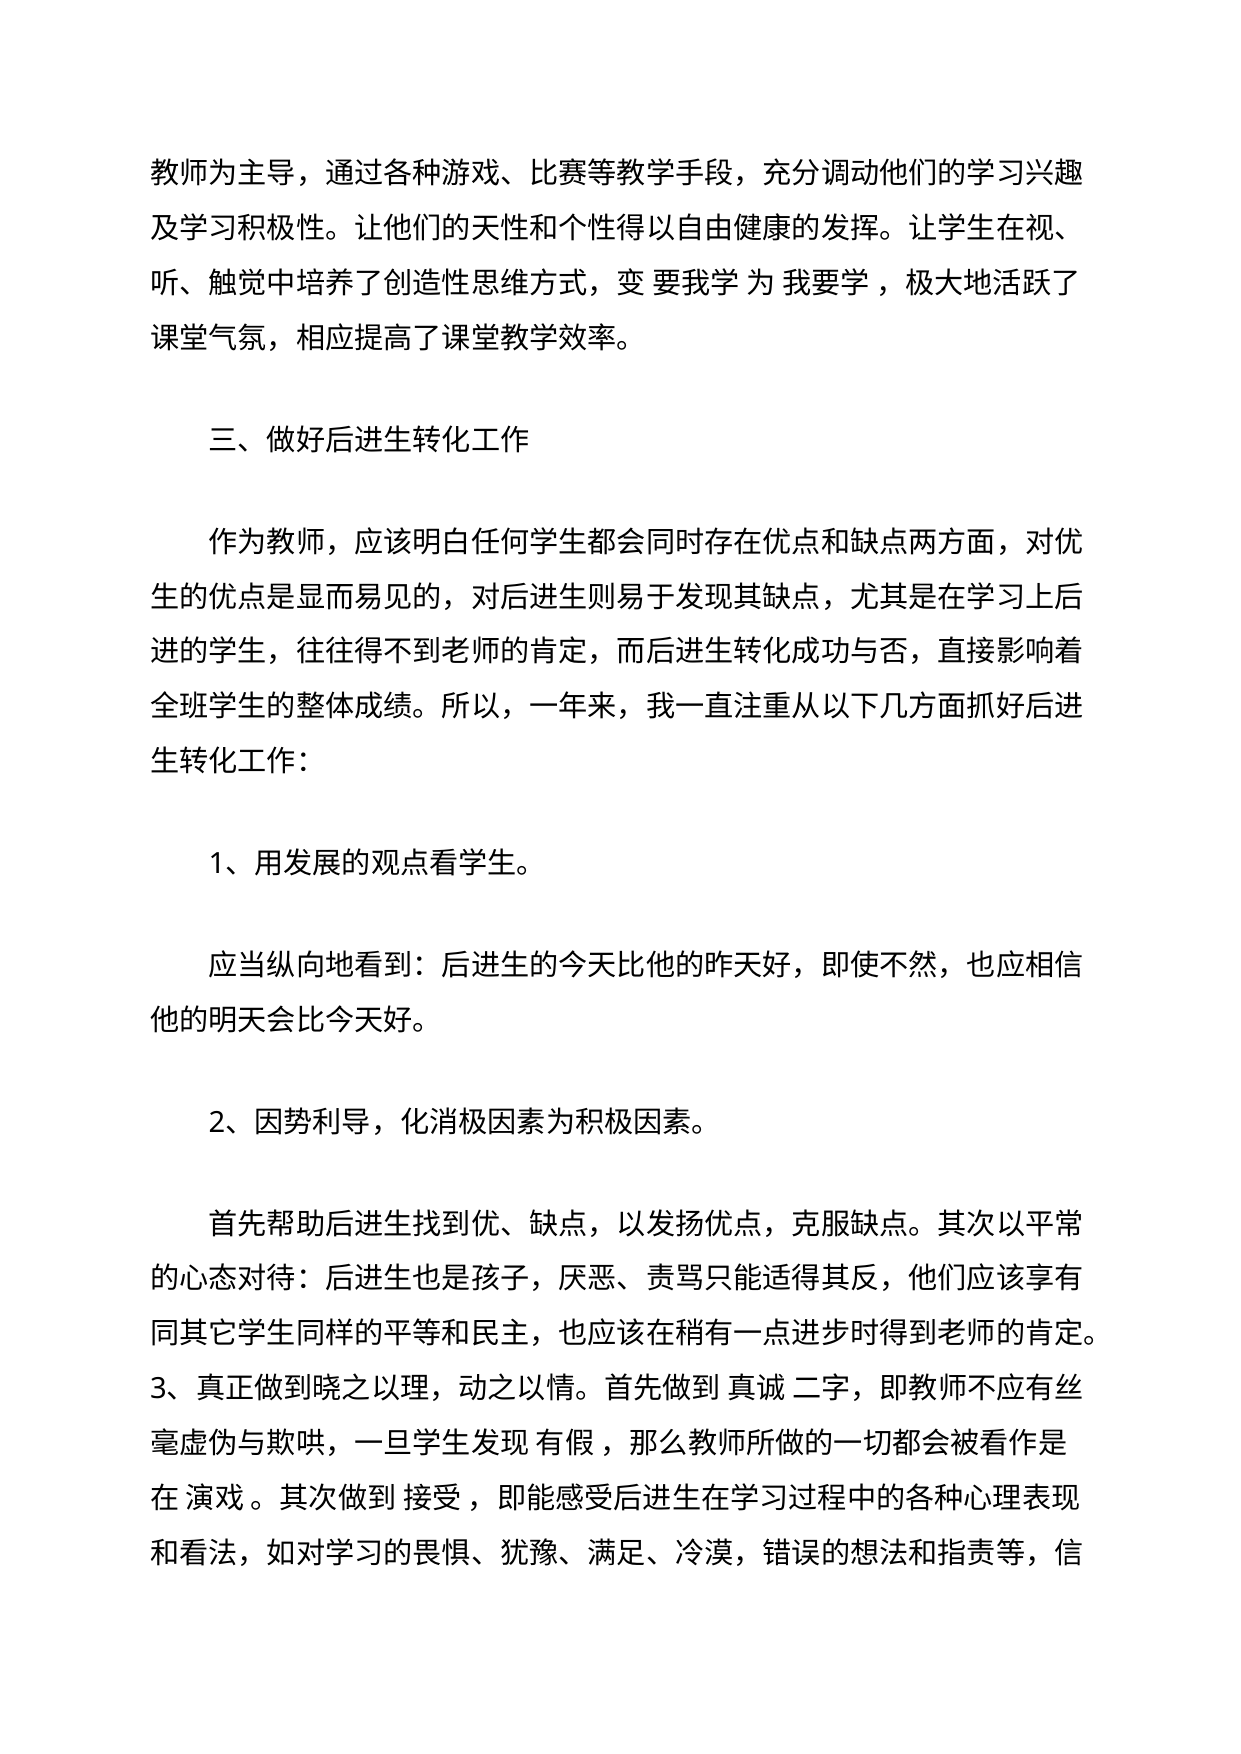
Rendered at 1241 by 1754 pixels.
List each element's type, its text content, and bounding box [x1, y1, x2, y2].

text 2、因势利导，化消极因素为积极因素。 [150, 1098, 1090, 1141]
text 作为教师，应该明白任何学生都会同时存在优点和缺点两方面，对优生的优点是显而易见的，对后进生则易于发现其缺点，尤其是在学习上后进的学生，往往得不到老师的肯定，而后进生转化成功与否，直接影响着全班学生的整体成绩。所以，一年来，我一直注重从以下几方面抓好后进生转化工作： [150, 518, 1090, 780]
text 应当纵向地看到：后进生的今天比他的昨天好，即使不然，也应相信他的明天会比今天好。 [150, 942, 1090, 1039]
text 三、做好后进生转化工作 [150, 416, 1090, 459]
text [150, 150, 1090, 357]
text 1、用发展的观点看学生。 [150, 839, 1090, 882]
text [150, 1200, 1090, 1572]
